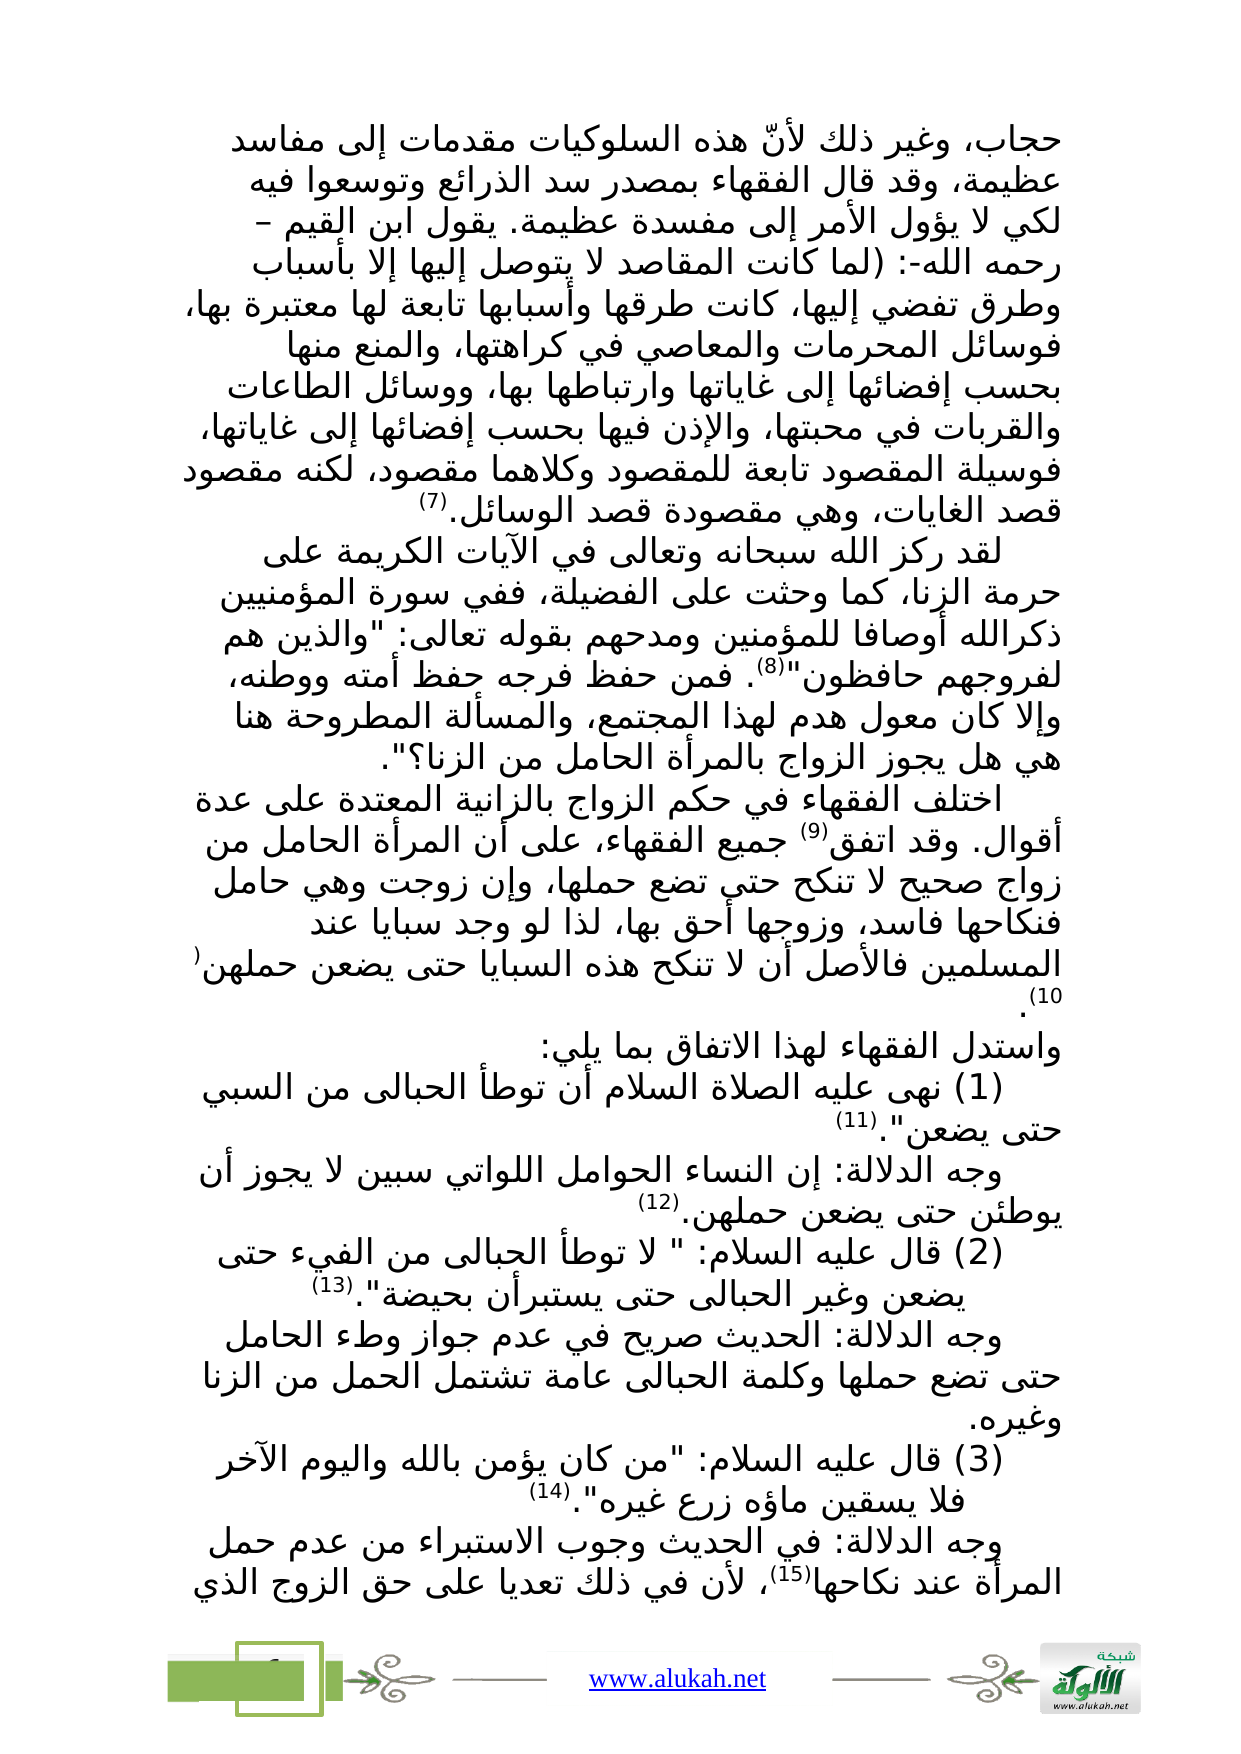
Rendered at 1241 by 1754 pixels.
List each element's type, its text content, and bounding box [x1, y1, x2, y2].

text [177, 1521, 1063, 1603]
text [177, 118, 1063, 531]
text واستدل الفقهاء لهذا الاتفاق بما يلي: [177, 1026, 1063, 1067]
text (3) قال عليه السلام: "من كان يؤمن بالله واليوم الآخر فلا يسقين ماؤه زرع غيره".(14) [177, 1438, 1004, 1521]
text (1) نهى عليه الصلاة السلام أن توطأ الحبالى من السبي حتى يضعن".(11) [177, 1067, 1063, 1149]
text لقد ركز الله سبحانه وتعالى في الآيات الكريمة على حرمة الزنا، كما وحثت على الفضيلة، ففي سورة المؤمنيين ذكرالله أوصافا للمؤمنين ومدحهم بقوله تعالى: "والذين هم لفروجهم حافظون"(8). فمن حفظ فرجه حفظ أمته ووطنه، وإلا كان معول هدم لهذا المجتمع، والمسألة المطروحة هنا هي هل يجوز الزواج بالمرأة الحامل من الزنا؟". [177, 531, 1063, 778]
text وجه الدلالة: الحديث صريح في عدم جواز وطء الحامل حتى تضع حملها وكلمة الحبالى عامة تشتمل الحمل من الزنا وغيره. [177, 1314, 1063, 1438]
text وجه الدلالة: إن النساء الحوامل اللواتي سبين لا يجوز أن يوطئن حتى يضعن حملهن.(12) [177, 1149, 1063, 1232]
text اختلف الفقهاء في حكم الزواج بالزانية المعتدة على عدة أقوال. وقد اتفق(9) جميع الفقهاء، على أن المرأة الحامل من زواج صحيح لا تنكح حتى تضع حملها، وإن زوجت وهي حامل فنكاحها فاسد، وزوجها أحق بها، لذا لو وجد سبايا عند المسلمين فالأصل أن لا تنكح هذه السبايا حتى يضعن حملهن(10). [177, 778, 1063, 1026]
picture [166, 1639, 1142, 1721]
text (2) قال عليه السلام: " لا توطأ الحبالى من الفيء حتى يضعن وغير الحبالى حتى يستبرأن بحيضة".(13) [177, 1232, 1004, 1314]
